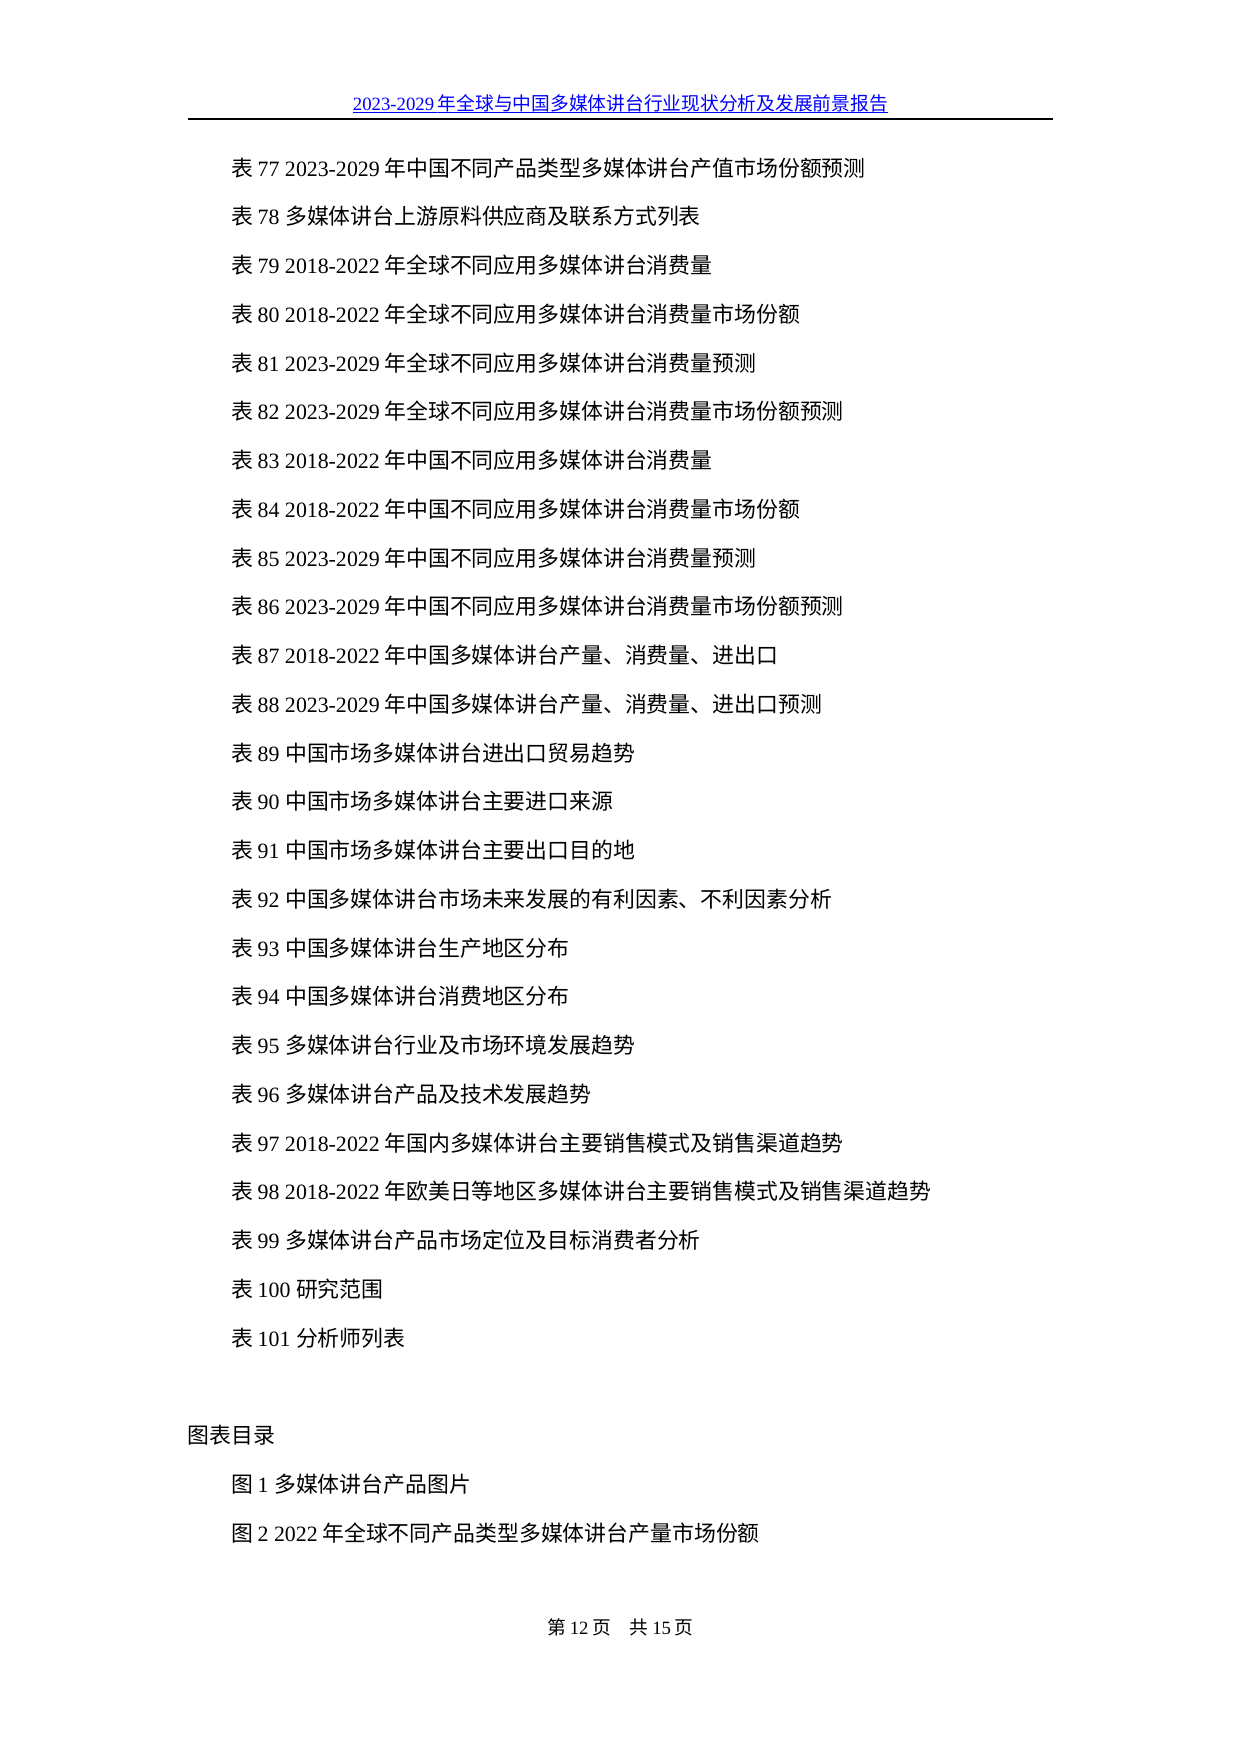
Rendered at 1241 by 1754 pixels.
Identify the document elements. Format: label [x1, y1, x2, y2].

text [187, 150, 1053, 1548]
